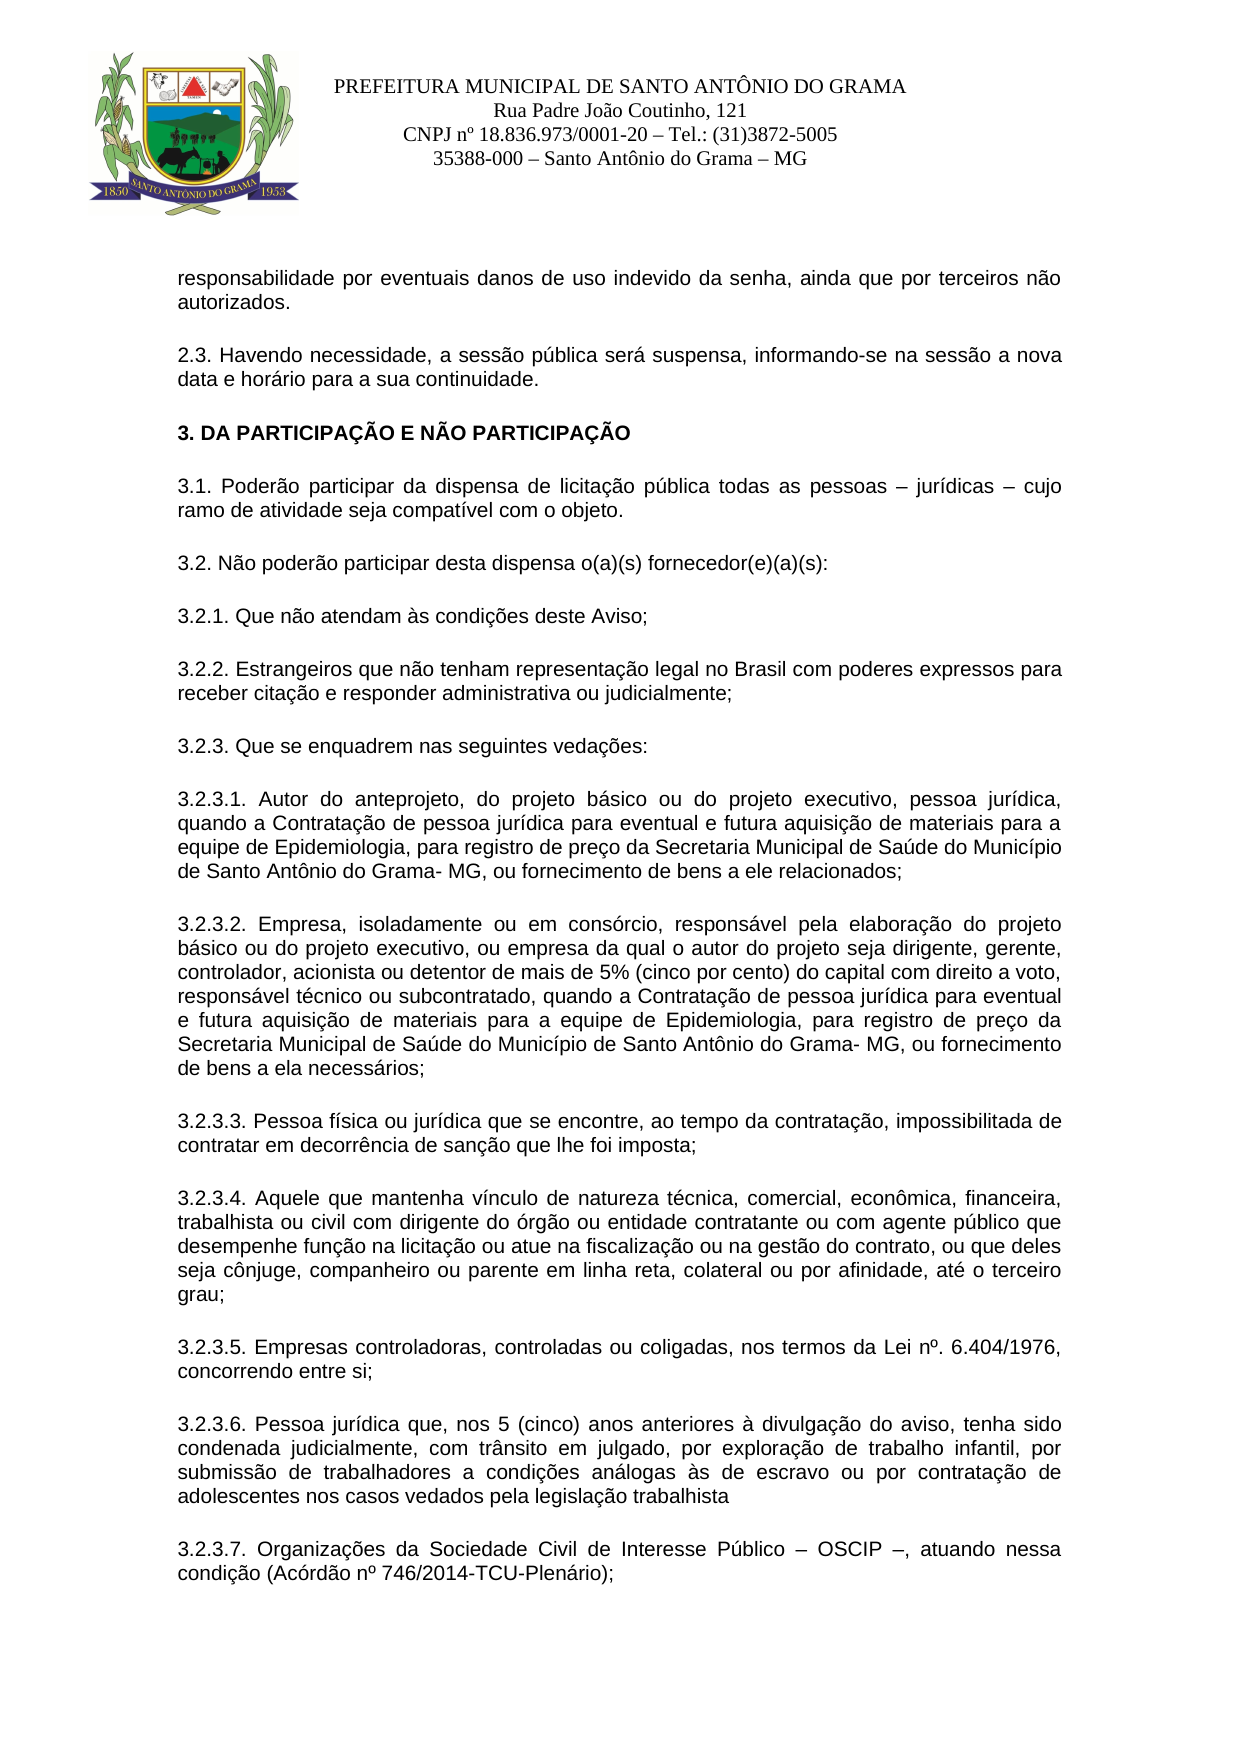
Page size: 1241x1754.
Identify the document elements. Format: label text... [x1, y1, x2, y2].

text 3.2.3.1. Autor do anteprojeto, do projeto básico ou do projeto executivo, pessoa jurídica, quando a Contratação de pessoa jurídica para eventual e futura aquisição de materiais para a equipe de Epidemiologia, para registro de preço da Secretaria Municipal de Saúde do Município de Santo Antônio do Grama- MG, ou fornecimento de bens a ele relacionados; [177, 787, 1063, 883]
text 3.2.3.3. Pessoa física ou jurídica que se encontre, ao tempo da contratação, impossibilitada de contratar em decorrência de sanção que lhe foi imposta; [177, 1109, 1063, 1157]
text 3.1. Poderão participar da dispensa de licitação pública todas as pessoas – jurídicas – cujo ramo de atividade seja compatível com o objeto. [177, 473, 1063, 521]
picture [88, 51, 300, 216]
text 3.2.3. Que se enquadrem nas seguintes vedações: [177, 734, 1063, 758]
text 3.2.3.6. Pessoa jurídica que, nos 5 (cinco) anos anteriores à divulgação do aviso, tenha sido condenada judicialmente, com trânsito em julgado, por exploração de trabalho infantil, por submissão de trabalhadores a condições análogas às de escravo ou por contratação de adolescentes nos casos vedados pela legislação trabalhista [177, 1412, 1063, 1508]
text 3.2.3.2. Empresa, isoladamente ou em consórcio, responsável pela elaboração do projeto básico ou do projeto executivo, ou empresa da qual o autor do projeto seja dirigente, gerente, controlador, acionista ou detentor de mais de 5% (cinco por cento) do capital com direito a voto, responsável técnico ou subcontratado, quando a Contratação de pessoa jurídica para eventual e futura aquisição de materiais para a equipe de Epidemiologia, para registro de preço da Secretaria Municipal de Saúde do Município de Santo Antônio do Grama- MG, ou fornecimento de bens a ela necessários; [177, 912, 1063, 1080]
text 3.2.3.5. Empresas controladoras, controladas ou coligadas, nos termos da Lei nº. 6.404/1976, concorrendo entre si; [177, 1335, 1063, 1383]
text 3.2.1. Que não atendam às condições deste Aviso; [177, 604, 1063, 628]
text 3. DA PARTICIPAÇÃO E NÃO PARTICIPAÇÃO [177, 420, 1063, 444]
text 3.2.3.4. Aquele que mantenha vínculo de natureza técnica, comercial, econômica, financeira, trabalhista ou civil com dirigente do órgão ou entidade contratante ou com agente público que desempenhe função na licitação ou atue na fiscalização ou na gestão do contrato, ou que deles seja cônjuge, companheiro ou parente em linha reta, colateral ou por afinidade, até o terceiro grau; [177, 1186, 1063, 1306]
text 3.2.2. Estrangeiros que não tenham representação legal no Brasil com poderes expressos para receber citação e responder administrativa ou judicialmente; [177, 657, 1063, 705]
text 2.3. Havendo necessidade, a sessão pública será suspensa, informando-se na sessão a nova data e horário para a sua continuidade. [177, 343, 1063, 391]
text 3.2.3.7. Organizações da Sociedade Civil de Interesse Público – OSCIP –, atuando nessa condição (Acórdão nº 746/2014-TCU-Plenário); [177, 1537, 1063, 1585]
text 3.2. Não poderão participar desta dispensa o(a)(s) fornecedor(e)(a)(s): [177, 551, 1063, 574]
